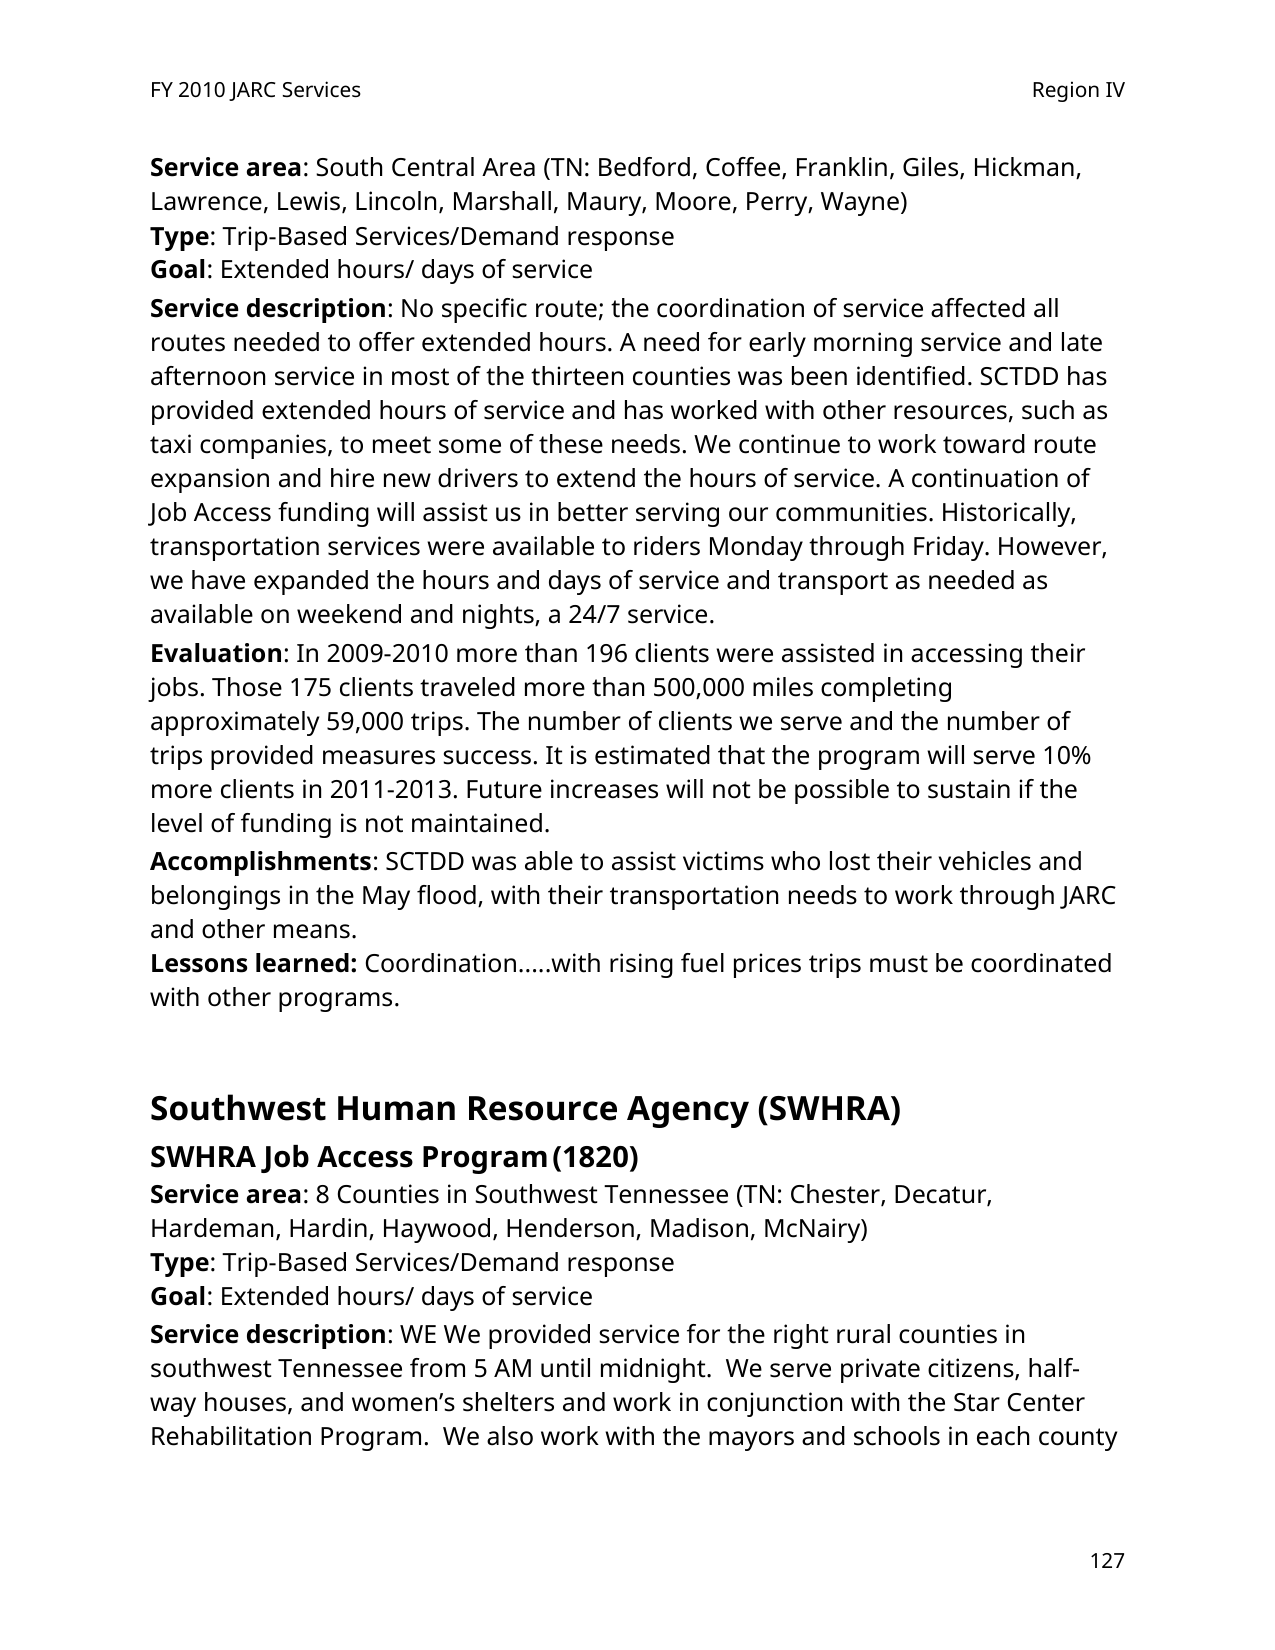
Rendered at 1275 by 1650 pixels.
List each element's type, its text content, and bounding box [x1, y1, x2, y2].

subtitle SWHRA Job Access Program (1820) [150, 1137, 1125, 1176]
text Service description: No specific route; the coordination of service affected all routes needed to offer extended hours. A need for early morning service and late afternoon service in most of the thirteen counties was been identified. SCTDD has provided extended hours of service and has worked with other resources, such as taxi companies, to meet some of these needs. We continue to work toward route expansion and hire new drivers to extend the hours of service. A continuation of Job Access funding will assist us in better serving our communities. Historically, transportation services were available to riders Monday through Friday. However, we have expanded the hours and days of service and transport as needed as available on weekend and nights, a 24/7 service. [150, 290, 1125, 631]
subtitle Southwest Human Resource Agency (SWHRA) [150, 1085, 1125, 1130]
text Service area: South Central Area (TN: Bedford, Coffee, Franklin, Giles, Hickman, Lawrence, Lewis, Lincoln, Marshall, Maury, Moore, Perry, Wayne) [150, 150, 1125, 218]
text Goal: Extended hours/ days of service [150, 1278, 1125, 1313]
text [150, 1317, 1125, 1453]
text Evaluation: In 2009-2010 more than 196 clients were assisted in accessing their jobs. Those 175 clients traveled more than 500,000 miles completing approximately 59,000 trips. The number of clients we serve and the number of trips provided measures success. It is estimated that the program will serve 10% more clients in 2011-2013. Future increases will not be possible to sustain if the level of funding is not maintained. [150, 635, 1125, 839]
text Type: Trip-Based Services/Demand response [150, 218, 1125, 252]
text Type: Trip-Based Services/Demand response [150, 1244, 1125, 1278]
text Service area: 8 Counties in Southwest Tennessee (TN: Chester, Decatur, Hardeman, Hardin, Haywood, Henderson, Madison, McNairy) [150, 1176, 1125, 1244]
text Accomplishments: SCTDD was able to assist victims who lost their vehicles and belongings in the May flood, with their transportation needs to work through JARC and other means. [150, 844, 1125, 946]
text Lessons learned: Coordination.....with rising fuel prices trips must be coordinated with other programs. [150, 946, 1125, 1014]
text Goal: Extended hours/ days of service [150, 252, 1125, 286]
